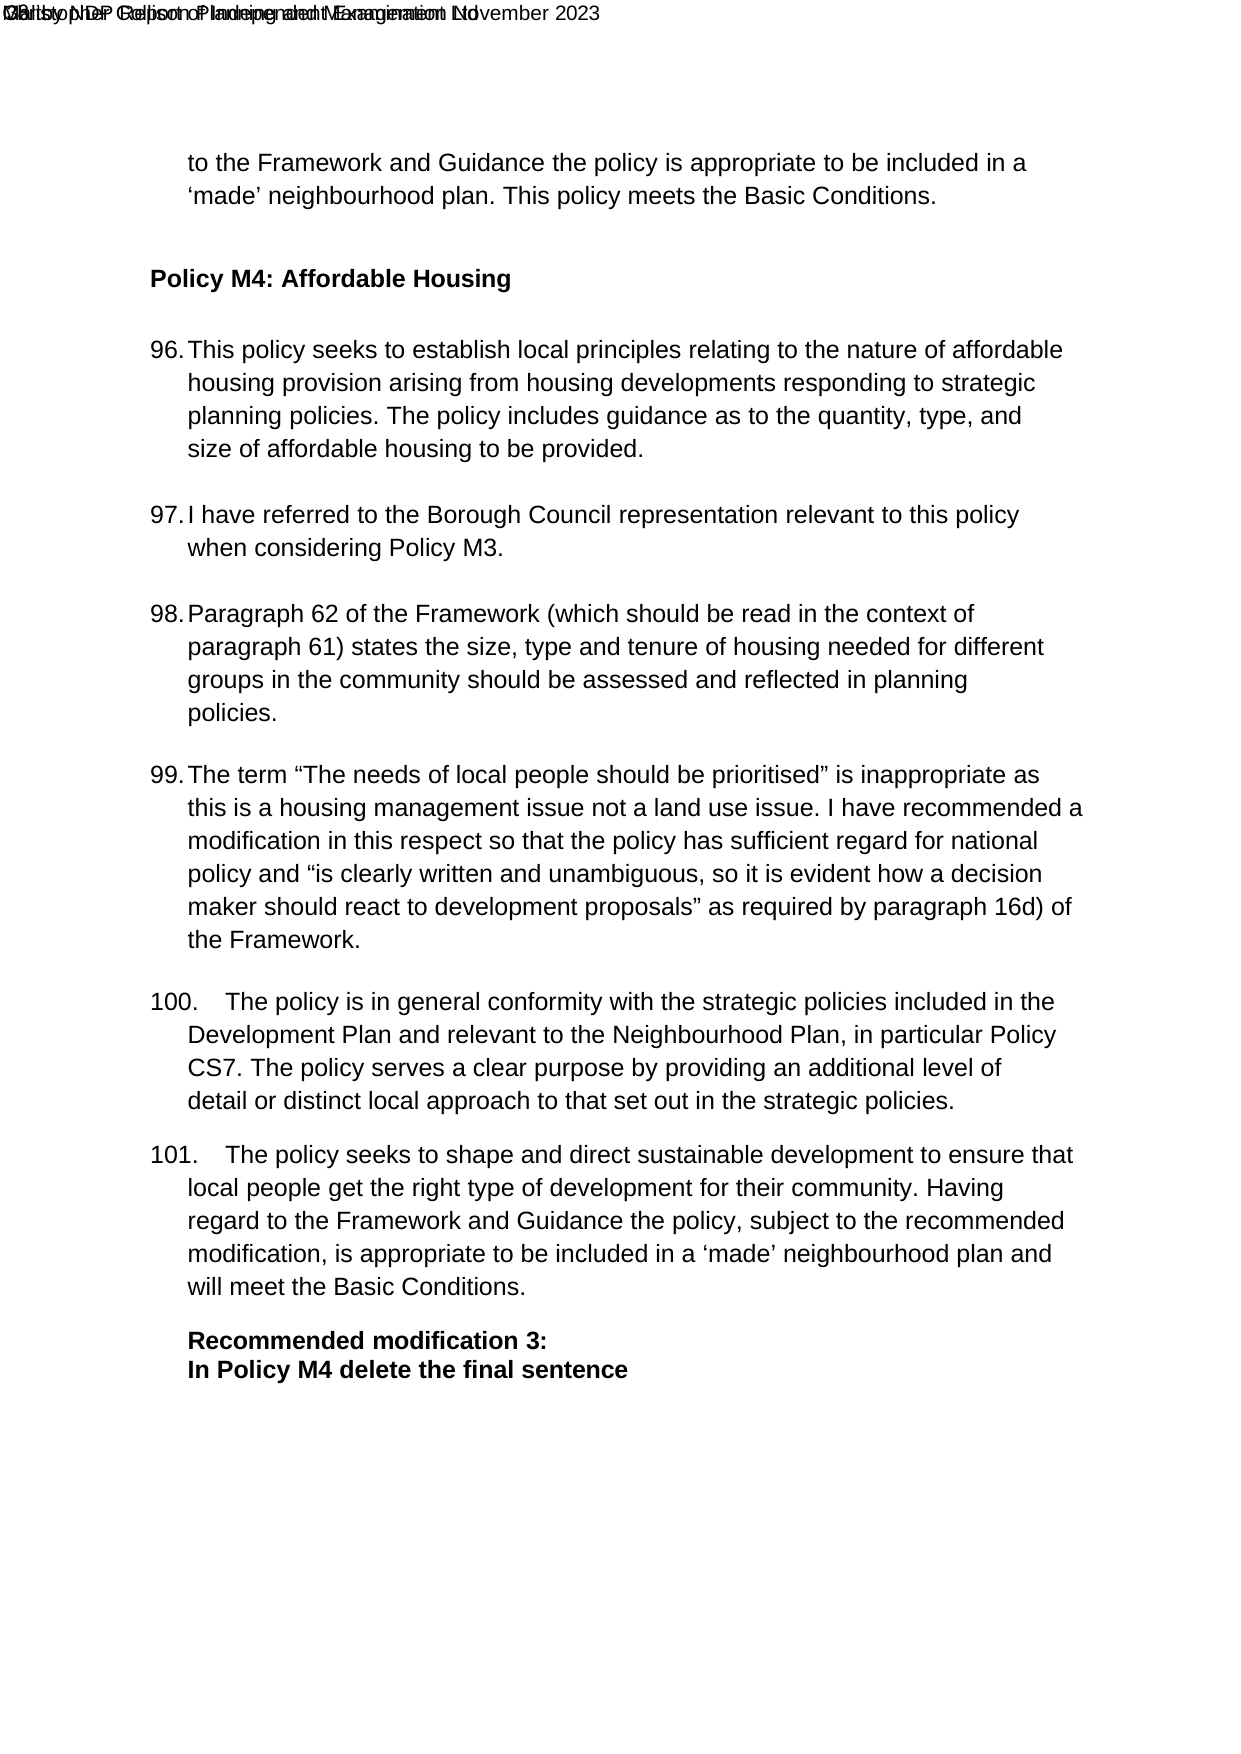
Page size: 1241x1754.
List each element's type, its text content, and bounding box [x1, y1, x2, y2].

list Paragraph 62 of the Framework (which should be read in the context of paragraph 61) states the size, type and tenure of housing needed for different groups in the community should be assessed and reflected in planning policies. [150, 599, 1064, 727]
list The policy is in general conformity with the strategic policies included in the Development Plan and relevant to the Neighbourhood Plan, in particular Policy CS7. The policy serves a clear purpose by providing an additional level of detail or distinct local approach to that set out in the strategic policies. [150, 987, 1067, 1115]
list The policy seeks to shape and direct sustainable development to ensure that local people get the right type of development for their community. Having regard to the Framework and Guidance the policy, subject to the recommended modification, is appropriate to be included in a ‘made’ neighbourhood plan and will meet the Basic Conditions. [150, 1140, 1082, 1301]
list The term “The needs of local people should be prioritised” is inappropriate as this is a housing management issue not a land use issue. I have recommended a modification in this respect so that the policy has sufficient regard for national policy and “is clearly written and unambiguous, so it is evident how a decision maker should react to development proposals” as required by paragraph 16d) of the Framework. [150, 760, 1085, 954]
text In Policy M4 delete the final sentence [187, 1354, 1103, 1383]
text to the Framework and Guidance the policy is appropriate to be included in a ‘made’ neighbourhood plan. This policy meets the Basic Conditions. [187, 148, 1074, 210]
subtitle Policy M4: Affordable Housing [150, 264, 1103, 293]
list I have referred to the Borough Council representation relevant to this policy when considering Policy M3. [150, 500, 1085, 562]
list This policy seeks to establish local principles relating to the nature of affordable housing provision arising from housing developments responding to strategic planning policies. The policy includes guidance as to the quantity, type, and size of affordable housing to be provided. [150, 335, 1073, 463]
text Recommended modification 3: [187, 1326, 1103, 1354]
